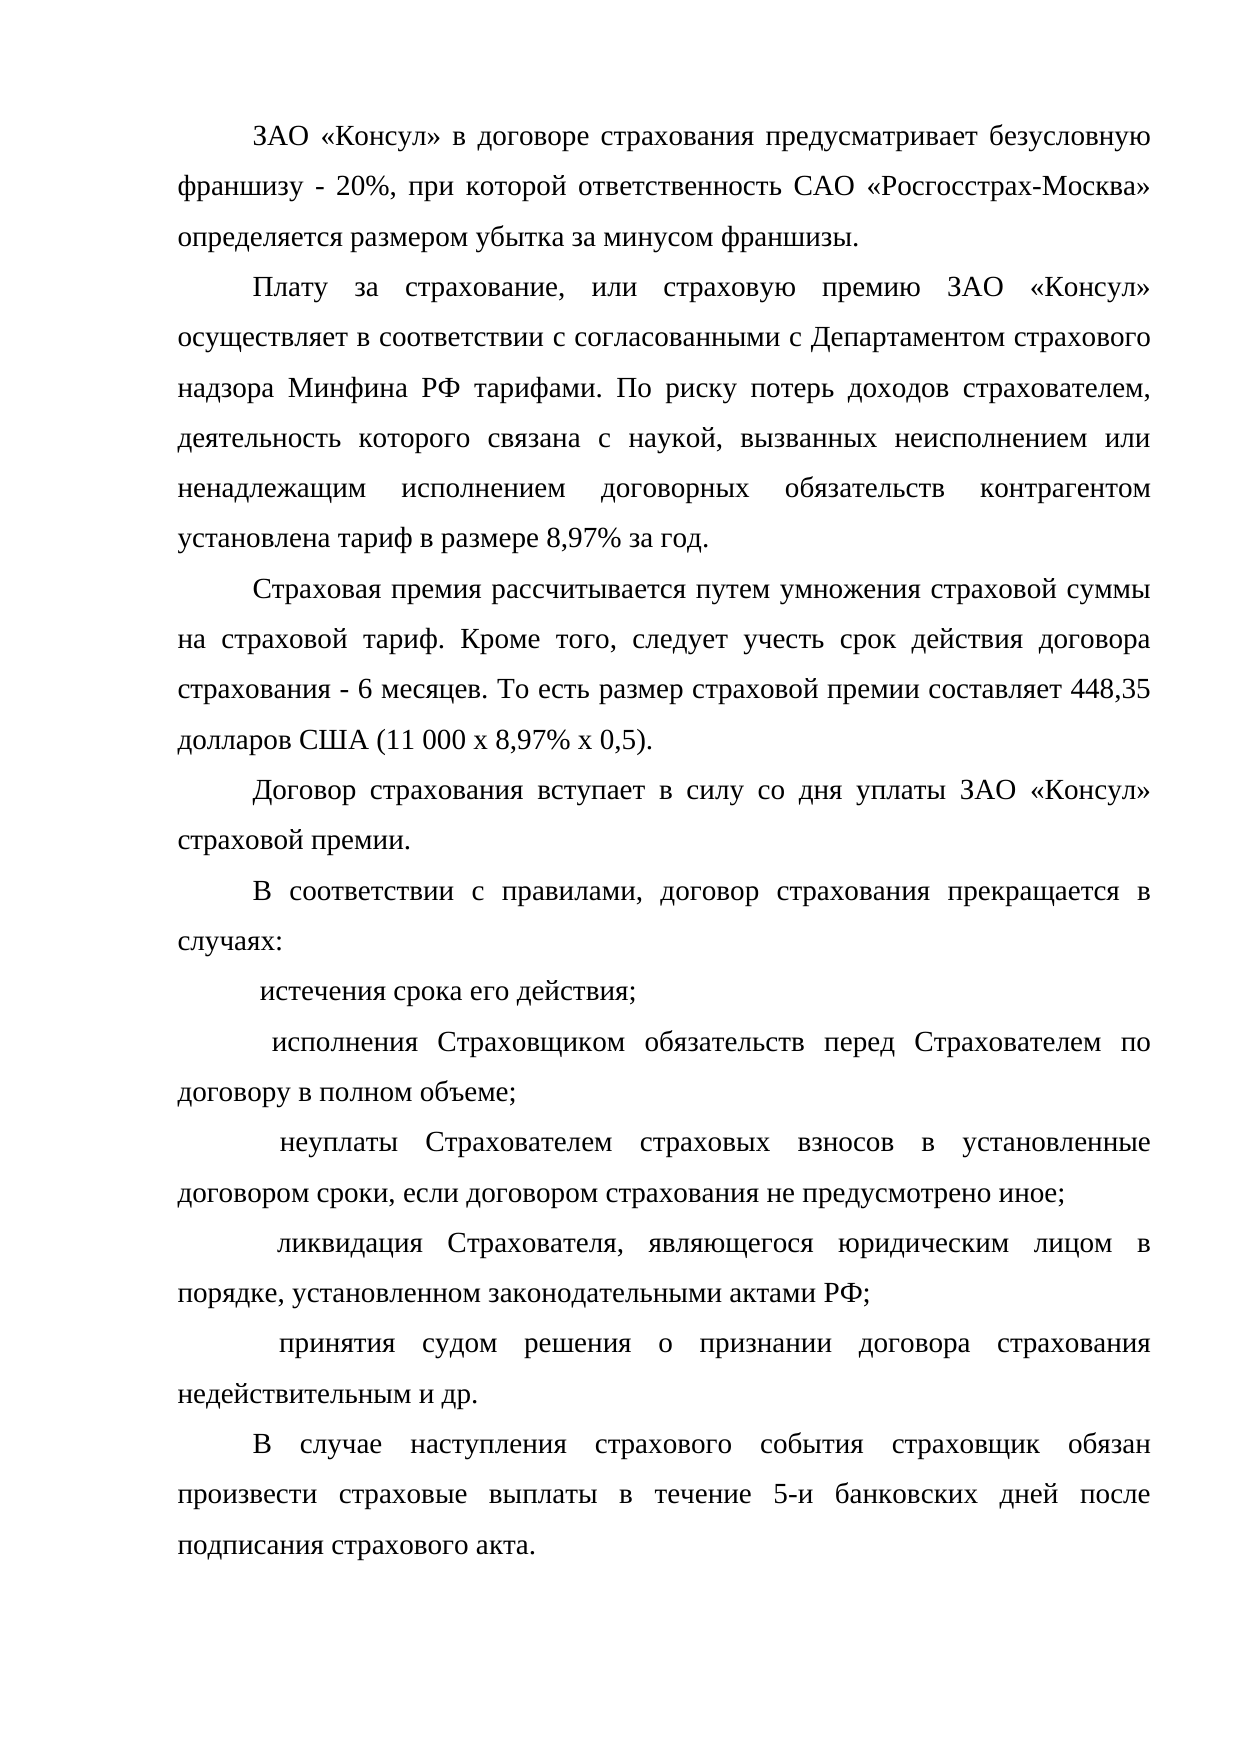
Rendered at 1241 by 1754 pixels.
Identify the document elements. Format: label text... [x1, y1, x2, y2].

text Страховая премия рассчитывается путем умножения страховой суммы на страховой тариф. Кроме того, следует учесть срок действия договора страхования - 6 месяцев. То есть размер страховой премии составляет 448,35 долларов США (11 000 х 8,97% х 0,5). [177, 571, 1152, 755]
text принятия судом решения о признании договора страхования недействительным и др. [177, 1326, 1152, 1409]
text исполнения Страховщиком обязательств перед Страхователем по договору в полном объеме; [177, 1024, 1152, 1108]
text В соответствии с правилами, договор страхования прекращается в случаях: [177, 873, 1152, 957]
text ликвидация Страхователя, являющегося юридическим лицом в порядке, установленном законодательными актами РФ; [177, 1225, 1152, 1309]
text Договор страхования вступает в силу со дня уплаты ЗАО «Консул» страховой премии. [177, 772, 1152, 856]
text В случае наступления страхового события страховщик обязан произвести страховые выплаты в течение 5-и банковских дней после подписания страхового акта. [177, 1426, 1152, 1560]
text истечения срока его действия; [177, 973, 1152, 1007]
text неуплаты Страхователем страховых взносов в установленные договором сроки, если договором страхования не предусмотрено иное; [177, 1124, 1152, 1208]
text ЗАО «Консул» в договоре страхования предусматривает безусловную франшизу - 20%, при которой ответственность САО «Росгосстрах-Москва» определяется размером убытка за минусом франшизы. [177, 118, 1152, 252]
text Плату за страхование, или страховую премию ЗАО «Консул» осуществляет в соответствии с согласованными с Департаментом страхового надзора Минфина РФ тарифами. По риску потерь доходов страхователем, деятельность которого связана с наукой, вызванных неисполнением или ненадлежащим исполнением договорных обязательств контрагентом установлена тариф в размере 8,97% за год. [177, 269, 1152, 554]
